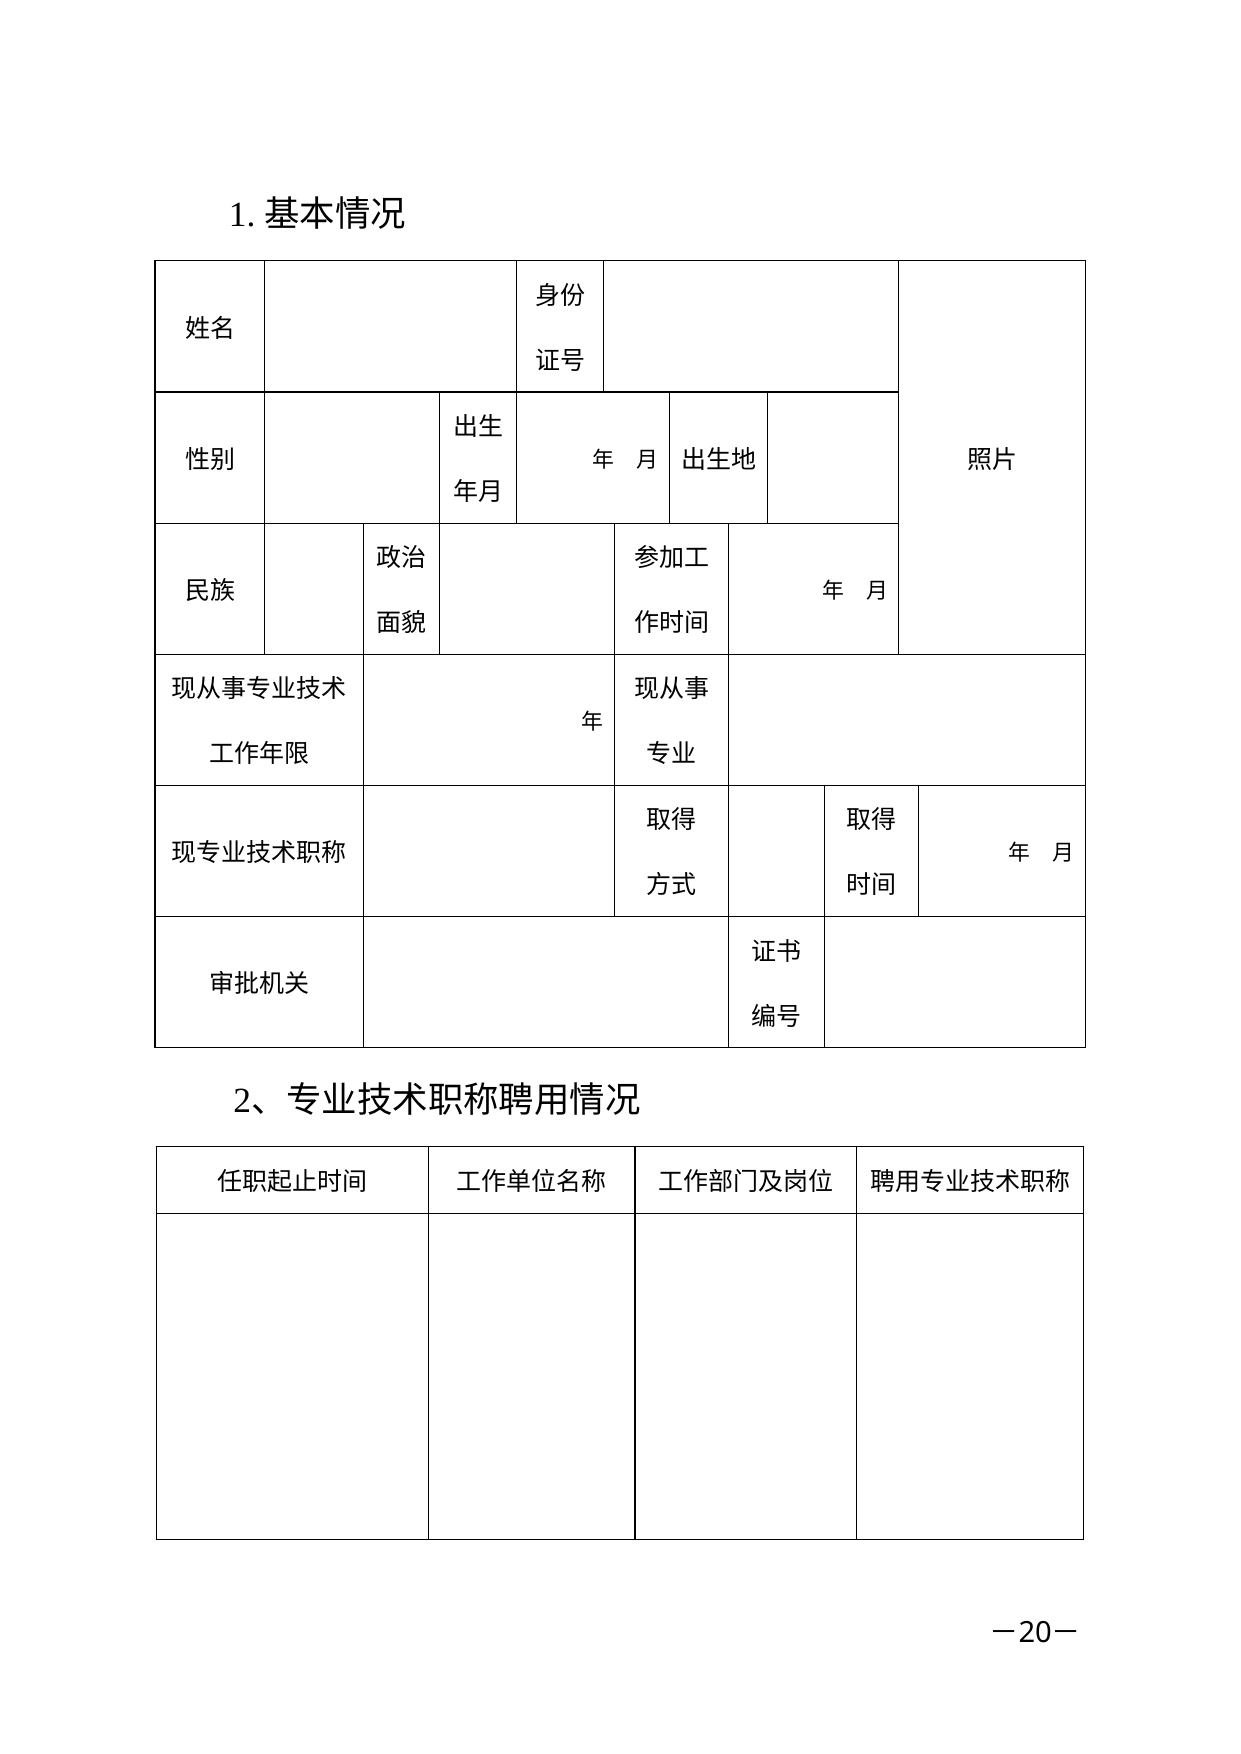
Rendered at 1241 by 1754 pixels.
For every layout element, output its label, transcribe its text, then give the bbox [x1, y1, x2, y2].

table_header 照片 [899, 261, 1085, 653]
table_cell [440, 524, 614, 653]
table_cell 取得 方式 [615, 786, 728, 916]
table_cell 取得 时间 [825, 786, 918, 916]
table_cell 现专业技术职称 [156, 786, 363, 916]
table_cell 年 月 [919, 786, 1085, 916]
table_header 身份 证号 [517, 261, 603, 391]
table_header [604, 261, 898, 391]
table_cell [825, 917, 1085, 1047]
table_header 聘用专业技术职称 及担任行政职务 [857, 1147, 1083, 1213]
table_cell [157, 1214, 428, 1539]
table_header 任职起止时间 [157, 1147, 428, 1213]
table_cell 年 月 [729, 524, 898, 653]
table_cell 年 月 [517, 393, 669, 522]
text 2、专业技术职称聘用情况 [159, 1064, 1081, 1129]
table_cell 参加工 作时间 [615, 524, 728, 653]
table_header 工作单位名称 [429, 1147, 634, 1213]
table_cell [857, 1214, 1083, 1539]
table_cell [265, 524, 363, 653]
table_cell [364, 917, 728, 1047]
table_header 工作部门及岗位 [636, 1147, 856, 1213]
table_cell 年 [364, 655, 614, 784]
table_cell 性别 [156, 393, 264, 522]
table_cell [729, 655, 1085, 784]
table_cell [636, 1214, 856, 1539]
table_cell 审批机关 [156, 917, 363, 1047]
table_cell [364, 786, 614, 916]
table_cell 民族 [156, 524, 264, 653]
table_cell 出生 年月 [440, 393, 516, 522]
table_cell 出生地 [670, 393, 767, 522]
table_cell 现从事专业技术 工作年限 [156, 655, 363, 784]
table_header 姓名 [156, 261, 264, 391]
table_cell 政治 面貌 [364, 524, 439, 653]
text 1. 基本情况 [159, 179, 1081, 244]
table_cell [729, 786, 824, 916]
table_cell [768, 393, 898, 522]
table_header [265, 261, 516, 391]
table_cell [265, 393, 439, 522]
table_cell [429, 1214, 634, 1539]
table_cell 现从事 专业 [615, 655, 728, 784]
table_cell 证书 编号 [729, 917, 824, 1047]
